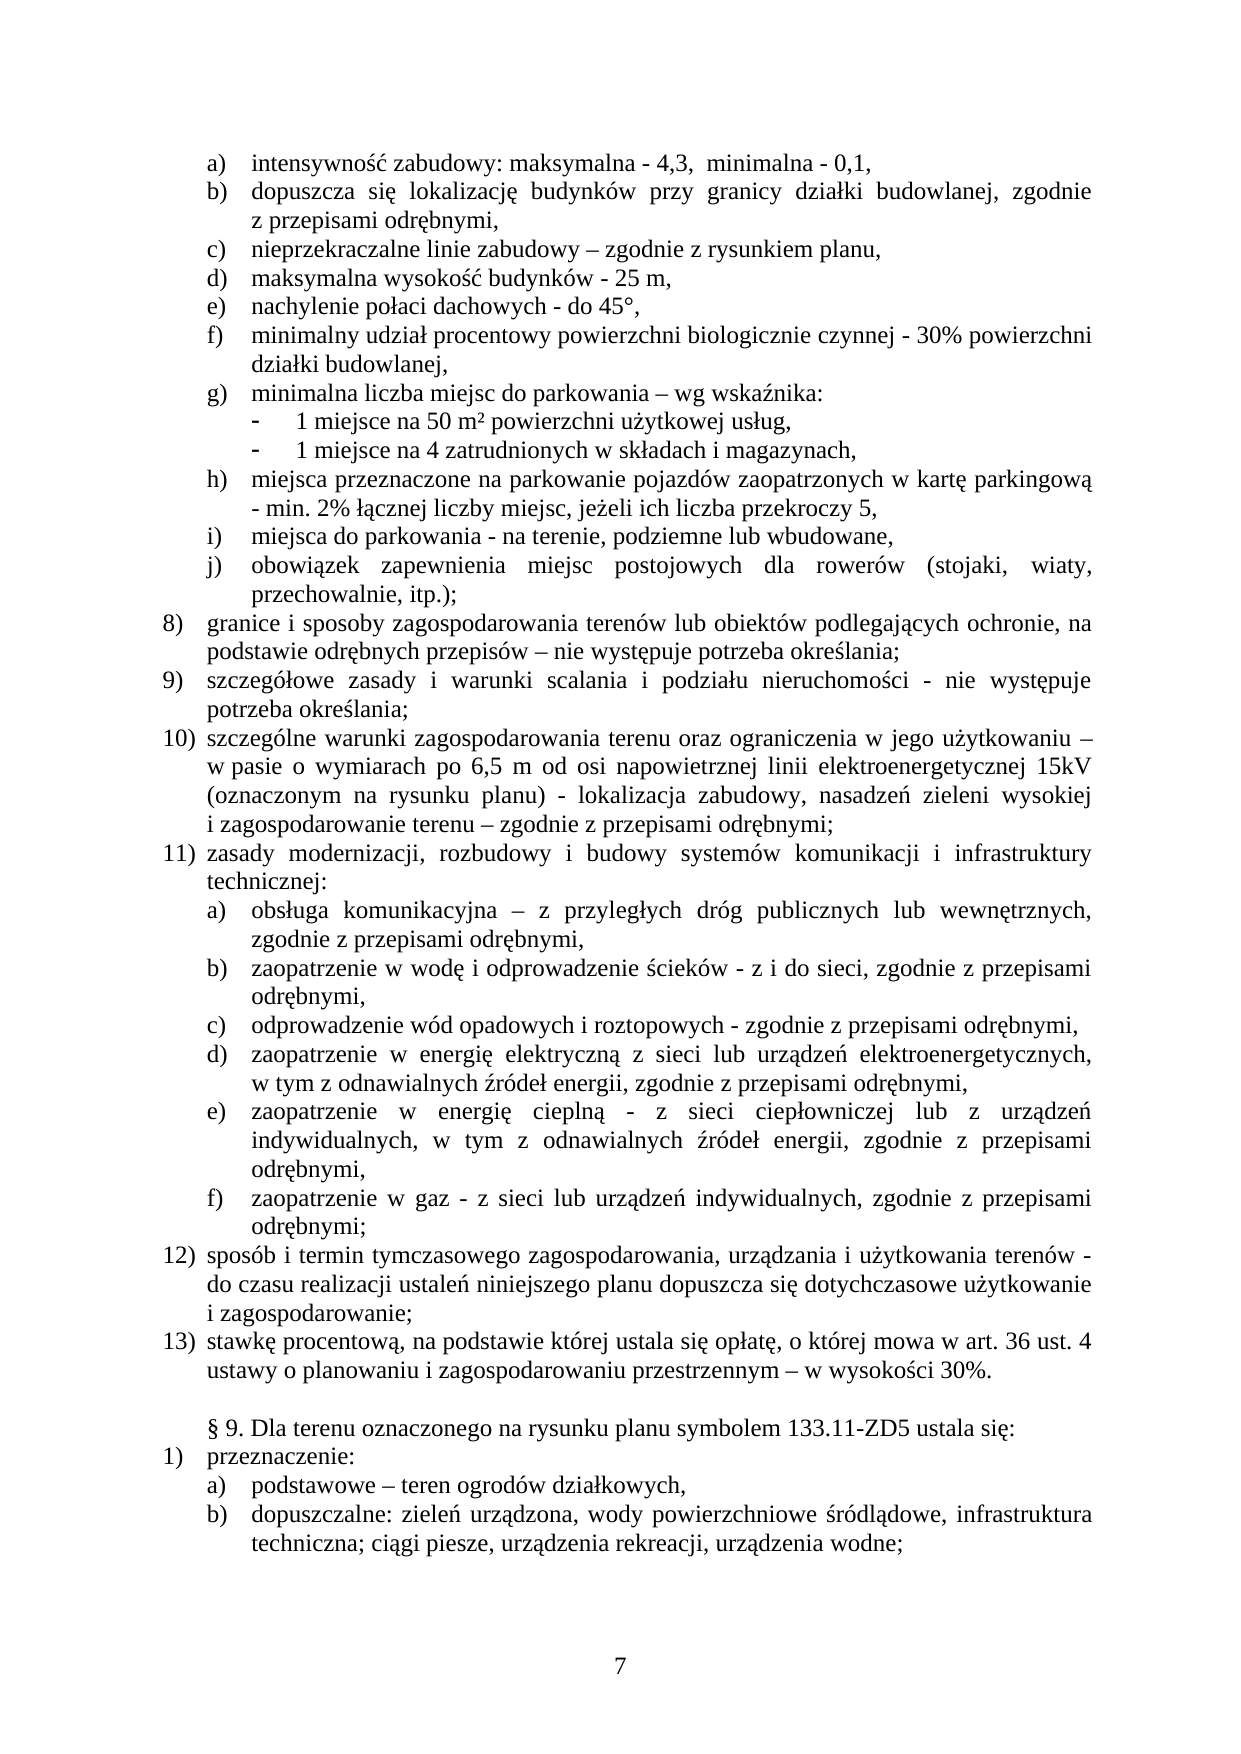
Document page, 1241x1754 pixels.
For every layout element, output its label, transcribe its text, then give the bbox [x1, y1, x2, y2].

list stawkę procentową, na podstawie której ustala się opłatę, o której mowa w art. 36 ust. 4 ustawy o planowaniu i zagospodarowaniu przestrzennym – w wysokości 30%. [162, 1326, 1093, 1384]
list 1 miejsce na 50 m² powierzchni użytkowej usług, [251, 406, 1093, 435]
list dopuszczalne: zieleń urządzona, wody powierzchniowe śródlądowe, infrastruktura techniczna; ciągi piesze, urządzenia rekreacji, urządzenia wodne; [207, 1499, 1093, 1556]
list minimalny udział procentowy powierzchni biologicznie czynnej - 30% powierzchni działki budowlanej, [207, 320, 1093, 378]
list miejsca do parkowania - na terenie, podziemne lub wbudowane, [207, 521, 1093, 550]
list zaopatrzenie w energię cieplną - z sieci ciepłowniczej lub z urządzeń indywidualnych, w tym z odnawialnych źródeł energii, zgodnie z przepisami odrębnymi, [207, 1096, 1093, 1183]
list miejsca przeznaczone na parkowanie pojazdów zaopatrzonych w kartę parkingową - min. 2% łącznej liczby miejsc, jeżeli ich liczba przekroczy 5, [207, 464, 1093, 521]
list podstawowe – teren ogrodów działkowych, [207, 1470, 1093, 1499]
list szczególne warunki zagospodarowania terenu oraz ograniczenia w jego użytkowaniu – w pasie o wymiarach po od osi napowietrznej linii elektroenergetycznej 15kV (oznaczonym na rysunku planu) - lokalizacja zabudowy, nasadzeń zieleni wysokiej i zagospodarowanie terenu – zgodnie z przepisami odrębnymi; [162, 723, 1093, 838]
list sposób i termin tymczasowego zagospodarowania, urządzania i użytkowania terenów - do czasu realizacji ustaleń niniejszego planu dopuszcza się dotychczasowe użytkowanie i zagospodarowanie; [162, 1240, 1093, 1326]
list maksymalna wysokość budynków - 25 m, [207, 263, 1093, 291]
list zaopatrzenie w wodę i odprowadzenie ścieków - z i do sieci, zgodnie z przepisami odrębnymi, [207, 953, 1093, 1010]
list granice i sposoby zagospodarowania terenów lub obiektów podlegających ochronie, na podstawie odrębnych przepisów – nie występuje potrzeba określania; [162, 608, 1093, 665]
list szczegółowe zasady i warunki scalania i podziału nieruchomości - nie występuje potrzeba określania; [162, 665, 1093, 723]
list dopuszcza się lokalizację budynków przy granicy działki budowlanej, zgodnie z przepisami odrębnymi, [207, 176, 1093, 234]
list obowiązek zapewnienia miejsc postojowych dla rowerów (stojaki, wiaty, przechowalnie, itp.); [207, 550, 1093, 608]
list nachylenie połaci dachowych - do 45°, [207, 291, 1093, 320]
text § 9. Dla terenu oznaczonego na rysunku planu symbolem 133.11-ZD5 ustala się: [148, 1413, 1093, 1441]
list przeznaczenie: [162, 1441, 1093, 1470]
list odprowadzenie wód opadowych i roztopowych - zgodnie z przepisami odrębnymi, [207, 1010, 1093, 1039]
list minimalna liczba miejsc do parkowania – wg wskaźnika: [207, 378, 1093, 406]
list 1 miejsce na 4 zatrudnionych w składach i magazynach, [251, 435, 1093, 464]
list intensywność zabudowy: maksymalna - 4,3, minimalna - 0,1, [207, 148, 1093, 176]
list zaopatrzenie w gaz - z sieci lub urządzeń indywidualnych, zgodnie z przepisami odrębnymi; [207, 1183, 1093, 1240]
list obsługa komunikacyjna – z przyległych dróg publicznych lub wewnętrznych, zgodnie z przepisami odrębnymi, [207, 895, 1093, 953]
list zaopatrzenie w energię elektryczną z sieci lub urządzeń elektroenergetycznych, w tym z odnawialnych źródeł energii, zgodnie z przepisami odrębnymi, [207, 1039, 1093, 1096]
list zasady modernizacji, rozbudowy i budowy systemów komunikacji i infrastruktury technicznej: [162, 838, 1093, 895]
list nieprzekraczalne linie zabudowy – zgodnie z rysunkiem planu, [207, 234, 1093, 263]
